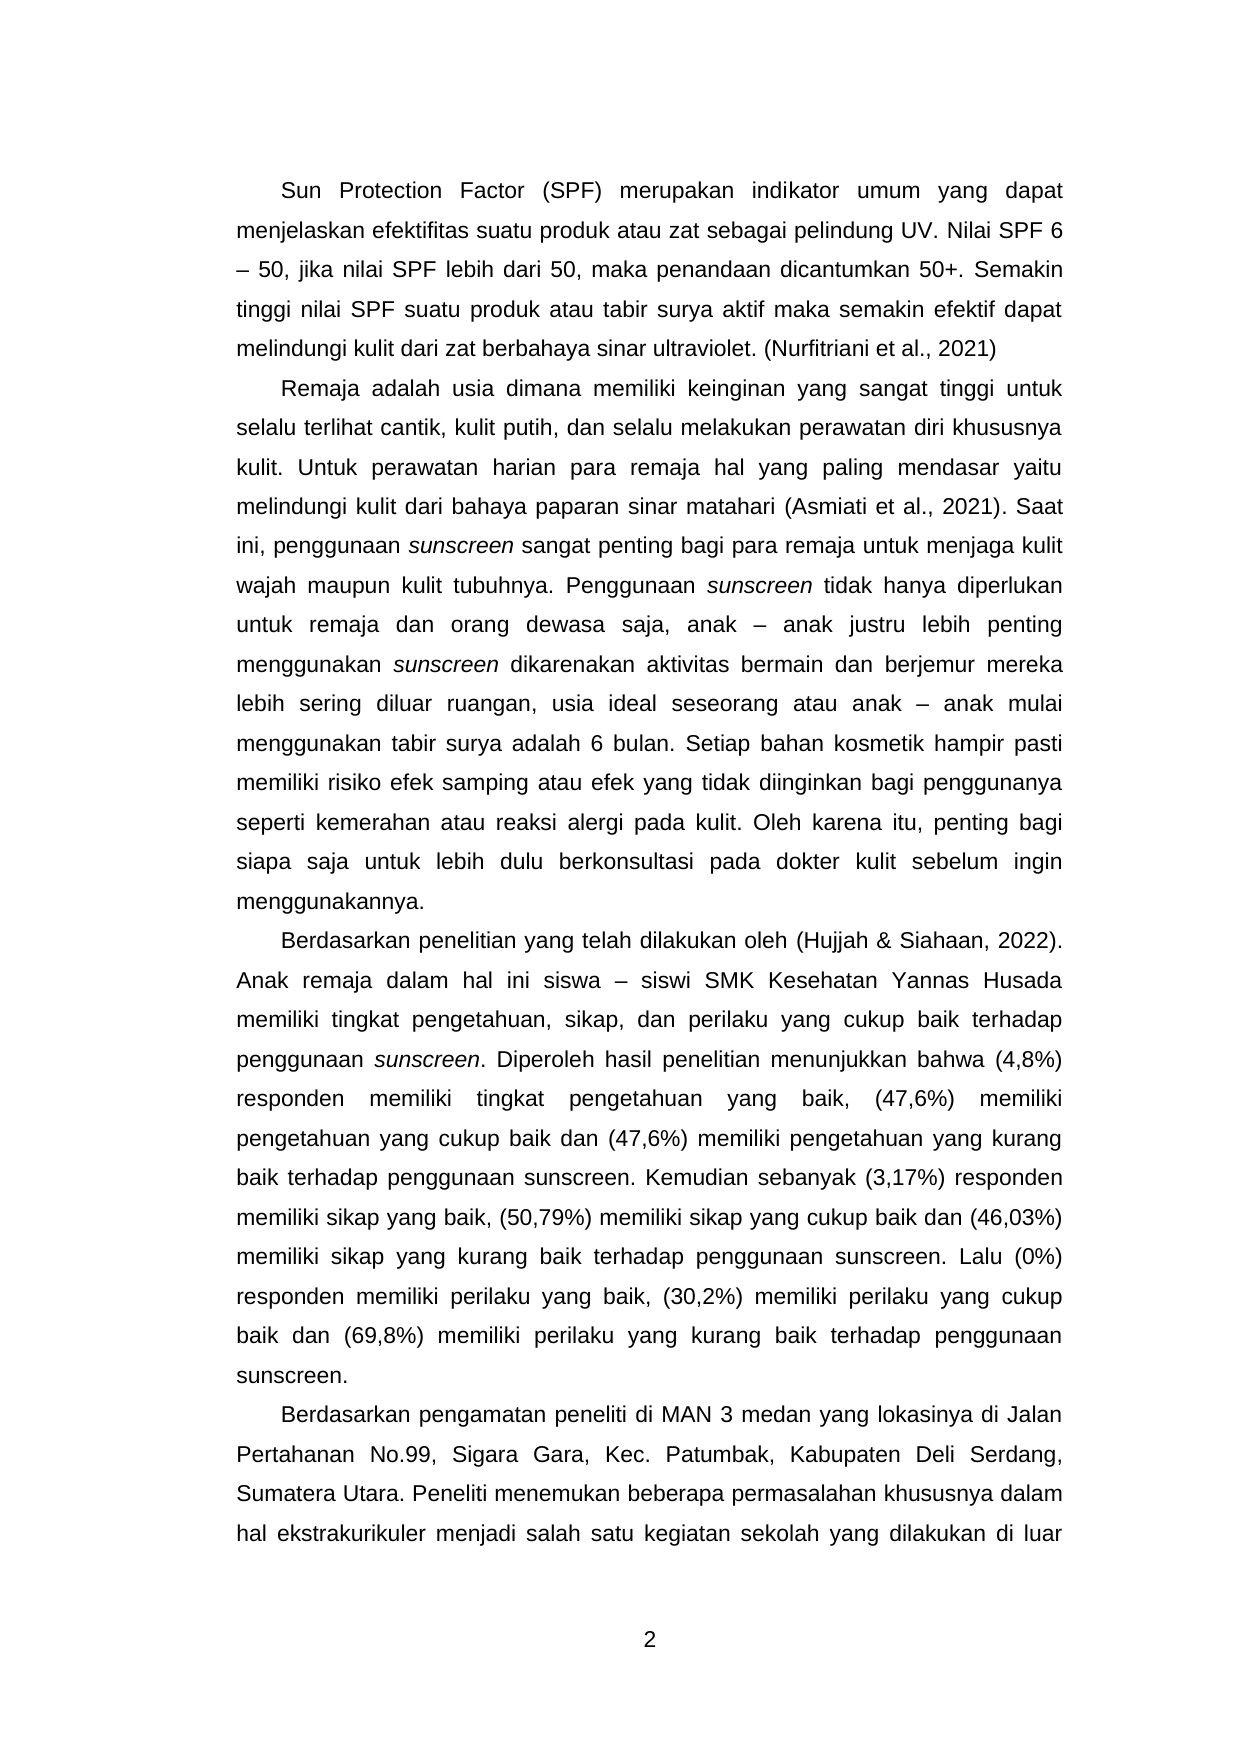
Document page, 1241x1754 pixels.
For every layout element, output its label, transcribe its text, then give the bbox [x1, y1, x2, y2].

list Berdasarkan penelitian yang telah dilakukan oleh (Hujjah & Siahaan, 2022). Anak remaja dalam hal ini siswa – siswi SMK Kesehatan Yannas Husada memiliki tingkat pengetahuan, sikap, dan perilaku yang cukup baik terhadap penggunaan sunscreen. Diperoleh hasil penelitian menunjukkan bahwa (4,8%) responden memiliki tingkat pengetahuan yang baik, (47,6%) memiliki pengetahuan yang cukup baik dan (47,6%) memiliki pengetahuan yang kurang baik terhadap penggunaan sunscreen. Kemudian sebanyak (3,17%) responden memiliki sikap yang baik, (50,79%) memiliki sikap yang cukup baik dan (46,03%) memiliki sikap yang kurang baik terhadap penggunaan sunscreen. Lalu (0%) responden memiliki perilaku yang baik, (30,2%) memiliki perilaku yang cukup baik dan (69,8%) memiliki perilaku yang kurang baik terhadap penggunaan sunscreen. [236, 927, 1063, 1388]
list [236, 1401, 1063, 1546]
list Remaja adalah usia dimana memiliki keinginan yang sangat tinggi untuk selalu terlihat cantik, kulit putih, dan selalu melakukan perawatan diri khususnya kulit. Untuk perawatan harian para remaja hal yang paling mendasar yaitu melindungi kulit dari bahaya paparan sinar matahari (Asmiati et al., 2021). Saat ini, penggunaan sunscreen sangat penting bagi para remaja untuk menjaga kulit wajah maupun kulit tubuhnya. Penggunaan sunscreen tidak hanya diperlukan untuk remaja dan orang dewasa saja, anak – anak justru lebih penting menggunakan sunscreen dikarenakan aktivitas bermain dan berjemur mereka lebih sering diluar ruangan, usia ideal seseorang atau anak – anak mulai menggunakan tabir surya adalah 6 bulan. Setiap bahan kosmetik hampir pasti memiliki risiko efek samping atau efek yang tidak diinginkan bagi penggunanya seperti kemerahan atau reaksi alergi pada kulit. Oleh karena itu, penting bagi siapa saja untuk lebih dulu berkonsultasi pada dokter kulit sebelum ingin menggunakannya. [236, 374, 1063, 914]
list Sun Protection Factor (SPF) merupakan indikator umum yang dapat menjelaskan efektifitas suatu produk atau zat sebagai pelindung UV. Nilai SPF 6 – 50, jika nilai SPF lebih dari 50, maka penandaan dicantumkan 50+. Semakin tinggi nilai SPF suatu produk atau tabir surya aktif maka semakin efektif dapat melindungi kulit dari zat berbahaya sinar ultraviolet. (Nurfitriani et al., 2021) [236, 177, 1063, 361]
